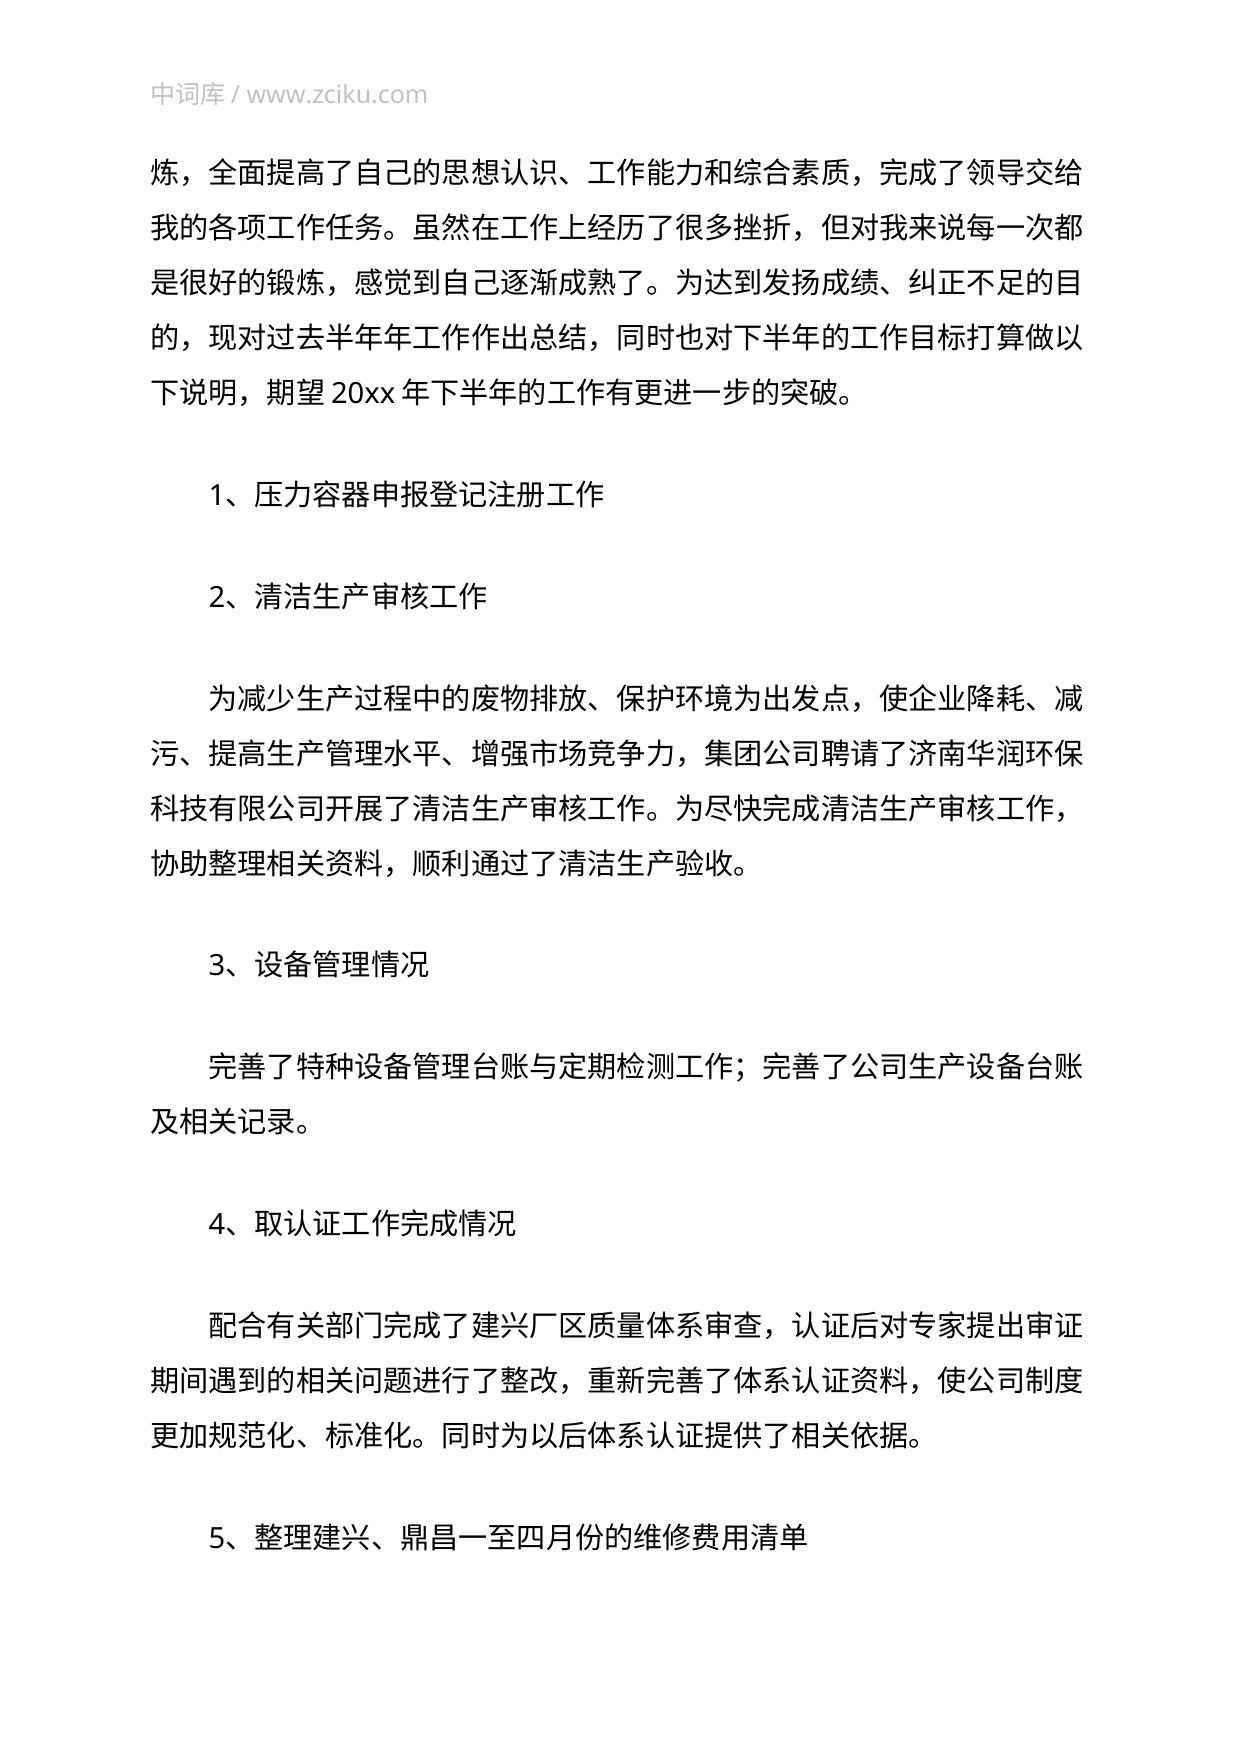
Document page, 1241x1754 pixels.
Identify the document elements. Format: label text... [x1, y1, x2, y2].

text 2、清洁生产审核工作 [150, 573, 1090, 616]
text 5、整理建兴、鼎昌一至四月份的维修费用清单 [150, 1514, 1090, 1557]
text 为减少生产过程中的废物排放、保护环境为出发点，使企业降耗、减污、提高生产管理水平、增强市场竞争力，集团公司聘请了济南华润环保科技有限公司开展了清洁生产审核工作。为尽快完成清洁生产审核工作，协助整理相关资料，顺利通过了清洁生产验收。 [150, 676, 1090, 882]
text 3、设备管理情况 [150, 942, 1090, 984]
text 1、压力容器申报登记注册工作 [150, 472, 1090, 514]
text 4、取认证工作完成情况 [150, 1201, 1090, 1243]
text 完善了特种设备管理台账与定期检测工作；完善了公司生产设备台账及相关记录。 [150, 1044, 1090, 1141]
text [150, 150, 1090, 412]
text 配合有关部门完成了建兴厂区质量体系审查，认证后对专家提出审证期间遇到的相关问题进行了整改，重新完善了体系认证资料，使公司制度更加规范化、标准化。同时为以后体系认证提供了相关依据。 [150, 1303, 1090, 1455]
